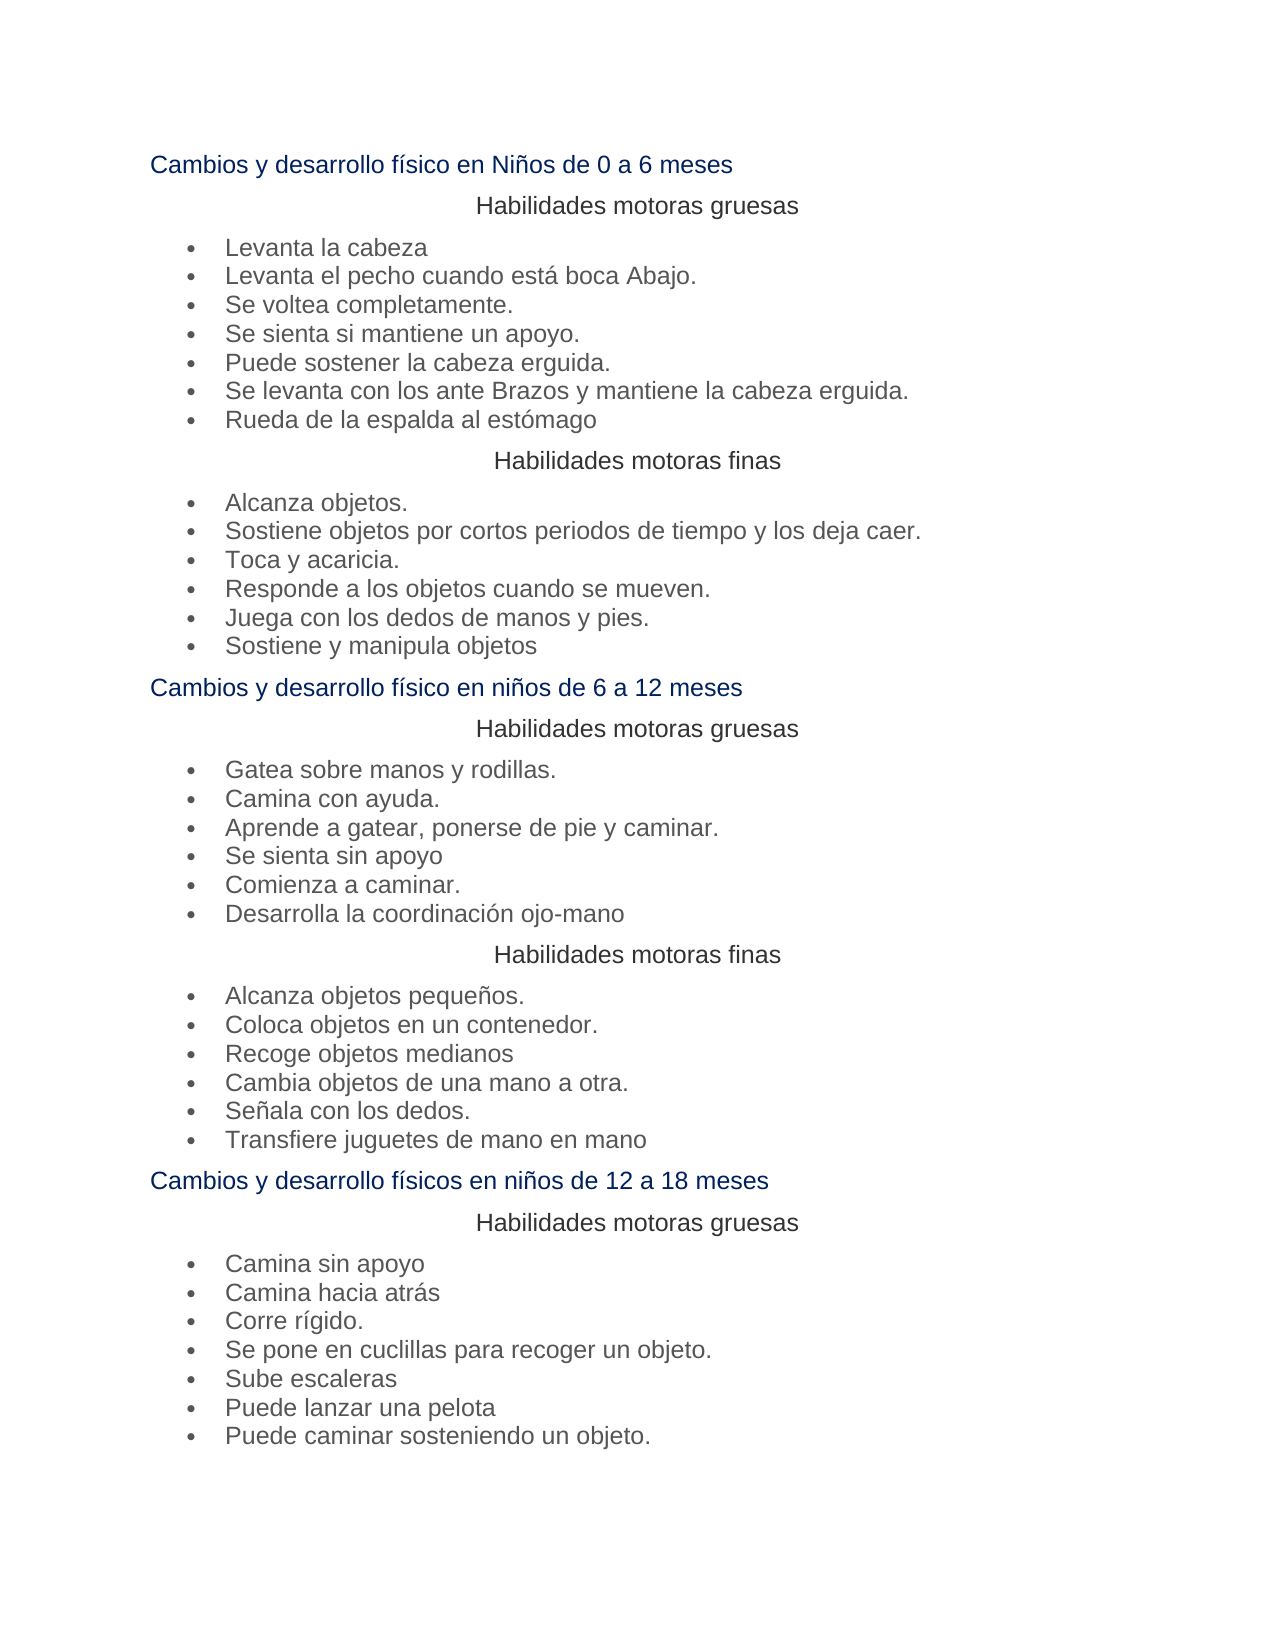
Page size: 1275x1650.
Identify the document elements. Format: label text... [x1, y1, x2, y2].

list Puede sostener la cabeza erguida. [187, 347, 1125, 376]
list Se levanta con los ante Brazos y mantiene la cabeza erguida. [187, 376, 1125, 405]
list Sostiene y manipula objetos [187, 631, 1125, 660]
list Sostiene objetos por cortos periodos de tiempo y los deja caer. [187, 516, 1125, 545]
list Gatea sobre manos y rodillas. [187, 755, 1125, 784]
list Camina hacia atrás [187, 1277, 1125, 1306]
list Alcanza objetos pequeños. [187, 981, 1125, 1010]
subtitle Cambios y desarrollo físico en niños de 6 a 12 meses [150, 672, 1125, 701]
list Rueda de la espalda al estómago [187, 405, 1125, 434]
list Recoge objetos medianos [187, 1039, 1125, 1067]
subtitle Habilidades motoras gruesas [150, 1207, 1125, 1236]
list Juega con los dedos de manos y pies. [187, 602, 1125, 631]
list Comienza a caminar. [187, 870, 1125, 899]
subtitle Cambios y desarrollo físico en Niños de 0 a 6 meses [150, 150, 1125, 179]
list Corre rígido. [187, 1306, 1125, 1335]
list Se sienta sin apoyo [187, 841, 1125, 870]
subtitle Habilidades motoras gruesas [150, 191, 1125, 220]
list Se sienta si mantiene un apoyo. [187, 319, 1125, 347]
list Responde a los objetos cuando se mueven. [187, 574, 1125, 602]
list Señala con los dedos. [187, 1096, 1125, 1125]
list Aprende a gatear, ponerse de pie y caminar. [187, 812, 1125, 841]
list Puede caminar sosteniendo un objeto. [187, 1421, 1125, 1450]
list Alcanza objetos. [187, 487, 1125, 516]
list Se pone en cuclillas para recoger un objeto. [187, 1335, 1125, 1364]
list Camina sin apoyo [187, 1249, 1125, 1277]
list Coloca objetos en un contenedor. [187, 1010, 1125, 1039]
list Se voltea completamente. [187, 290, 1125, 319]
list Levanta la cabeza [187, 232, 1125, 261]
list Camina con ayuda. [187, 784, 1125, 812]
list Levanta el pecho cuando está boca Abajo. [187, 261, 1125, 290]
list Desarrolla la coordinación ojo-mano [187, 899, 1125, 927]
subtitle Cambios y desarrollo físicos en niños de 12 a 18 meses [150, 1166, 1125, 1195]
subtitle Habilidades motoras finas [150, 940, 1125, 969]
subtitle Habilidades motoras finas [150, 446, 1125, 475]
list Transfiere juguetes de mano en mano [187, 1125, 1125, 1154]
list Puede lanzar una pelota [187, 1392, 1125, 1421]
list Toca y acaricia. [187, 545, 1125, 574]
list Sube escaleras [187, 1364, 1125, 1392]
list Cambia objetos de una mano a otra. [187, 1067, 1125, 1096]
subtitle Habilidades motoras gruesas [150, 714, 1125, 742]
